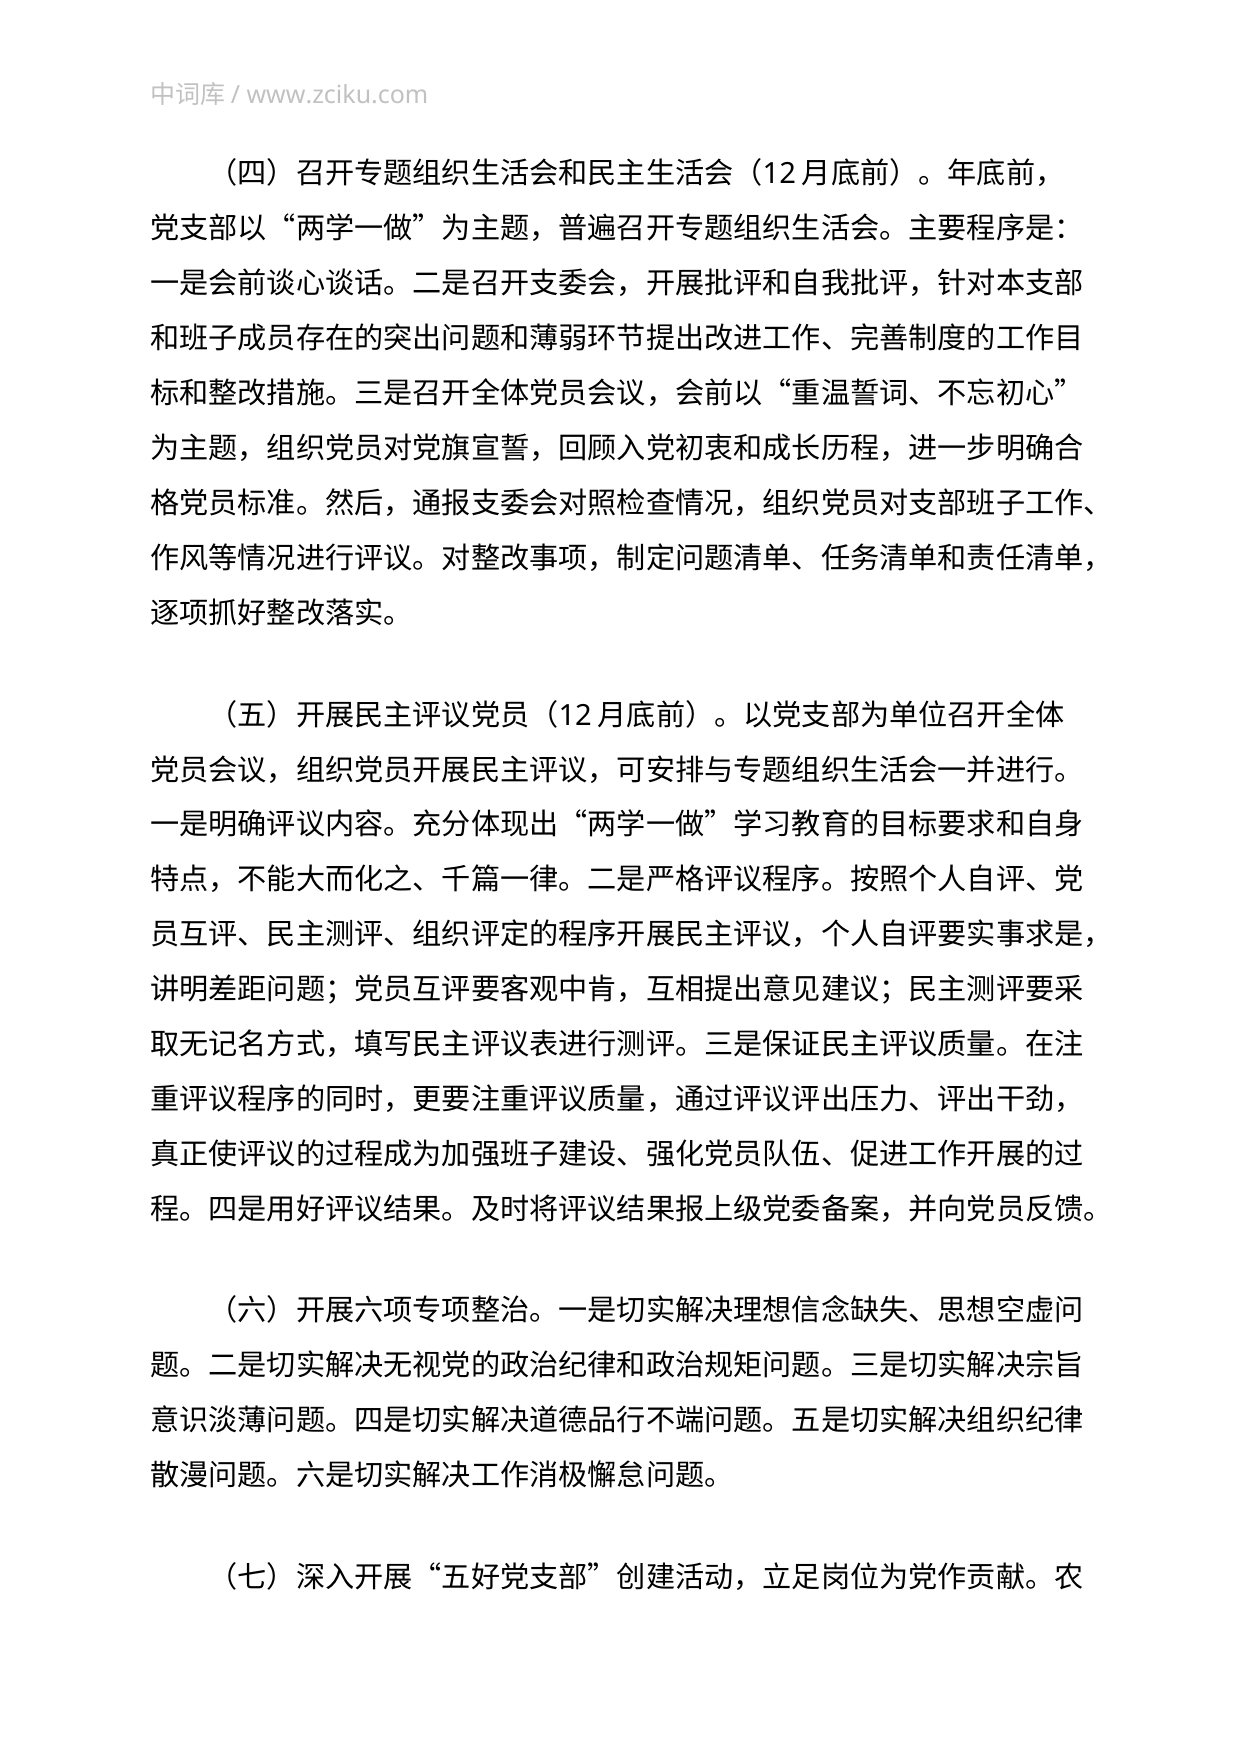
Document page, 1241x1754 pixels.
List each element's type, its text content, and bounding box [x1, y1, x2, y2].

text （五）开展民主评议党员（12月底前）。以党支部为单位召开全体党员会议，组织党员开展民主评议，可安排与专题组织生活会一并进行。一是明确评议内容。充分体现出“两学一做”学习教育的目标要求和自身特点，不能大而化之、千篇一律。二是严格评议程序。按照个人自评、党员互评、民主测评、组织评定的程序开展民主评议，个人自评要实事求是，讲明差距问题；党员互评要客观中肯，互相提出意见建议；民主测评要采取无记名方式，填写民主评议表进行测评。三是保证民主评议质量。在注重评议程序的同时，更要注重评议质量，通过评议评出压力、评出干劲，真正使评议的过程成为加强班子建设、强化党员队伍、促进工作开展的过程。四是用好评议结果。及时将评议结果报上级党委备案，并向党员反馈。 [150, 691, 1090, 1227]
text （四）召开专题组织生活会和民主生活会（12月底前）。年底前，党支部以“两学一做”为主题，普遍召开专题组织生活会。主要程序是：一是会前谈心谈话。二是召开支委会，开展批评和自我批评，针对本支部和班子成员存在的突出问题和薄弱环节提出改进工作、完善制度的工作目标和整改措施。三是召开全体党员会议，会前以“重温誓词、不忘初心”为主题，组织党员对党旗宣誓，回顾入党初衷和成长历程，进一步明确合格党员标准。然后，通报支委会对照检查情况，组织党员对支部班子工作、作风等情况进行评议。对整改事项，制定问题清单、任务清单和责任清单，逐项抓好整改落实。 [150, 150, 1090, 632]
text （六）开展六项专项整治。一是切实解决理想信念缺失、思想空虚问题。二是切实解决无视党的政治纪律和政治规矩问题。三是切实解决宗旨意识淡薄问题。四是切实解决道德品行不端问题。五是切实解决组织纪律散漫问题。六是切实解决工作消极懈怠问题。 [150, 1287, 1090, 1494]
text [150, 1553, 1090, 1596]
